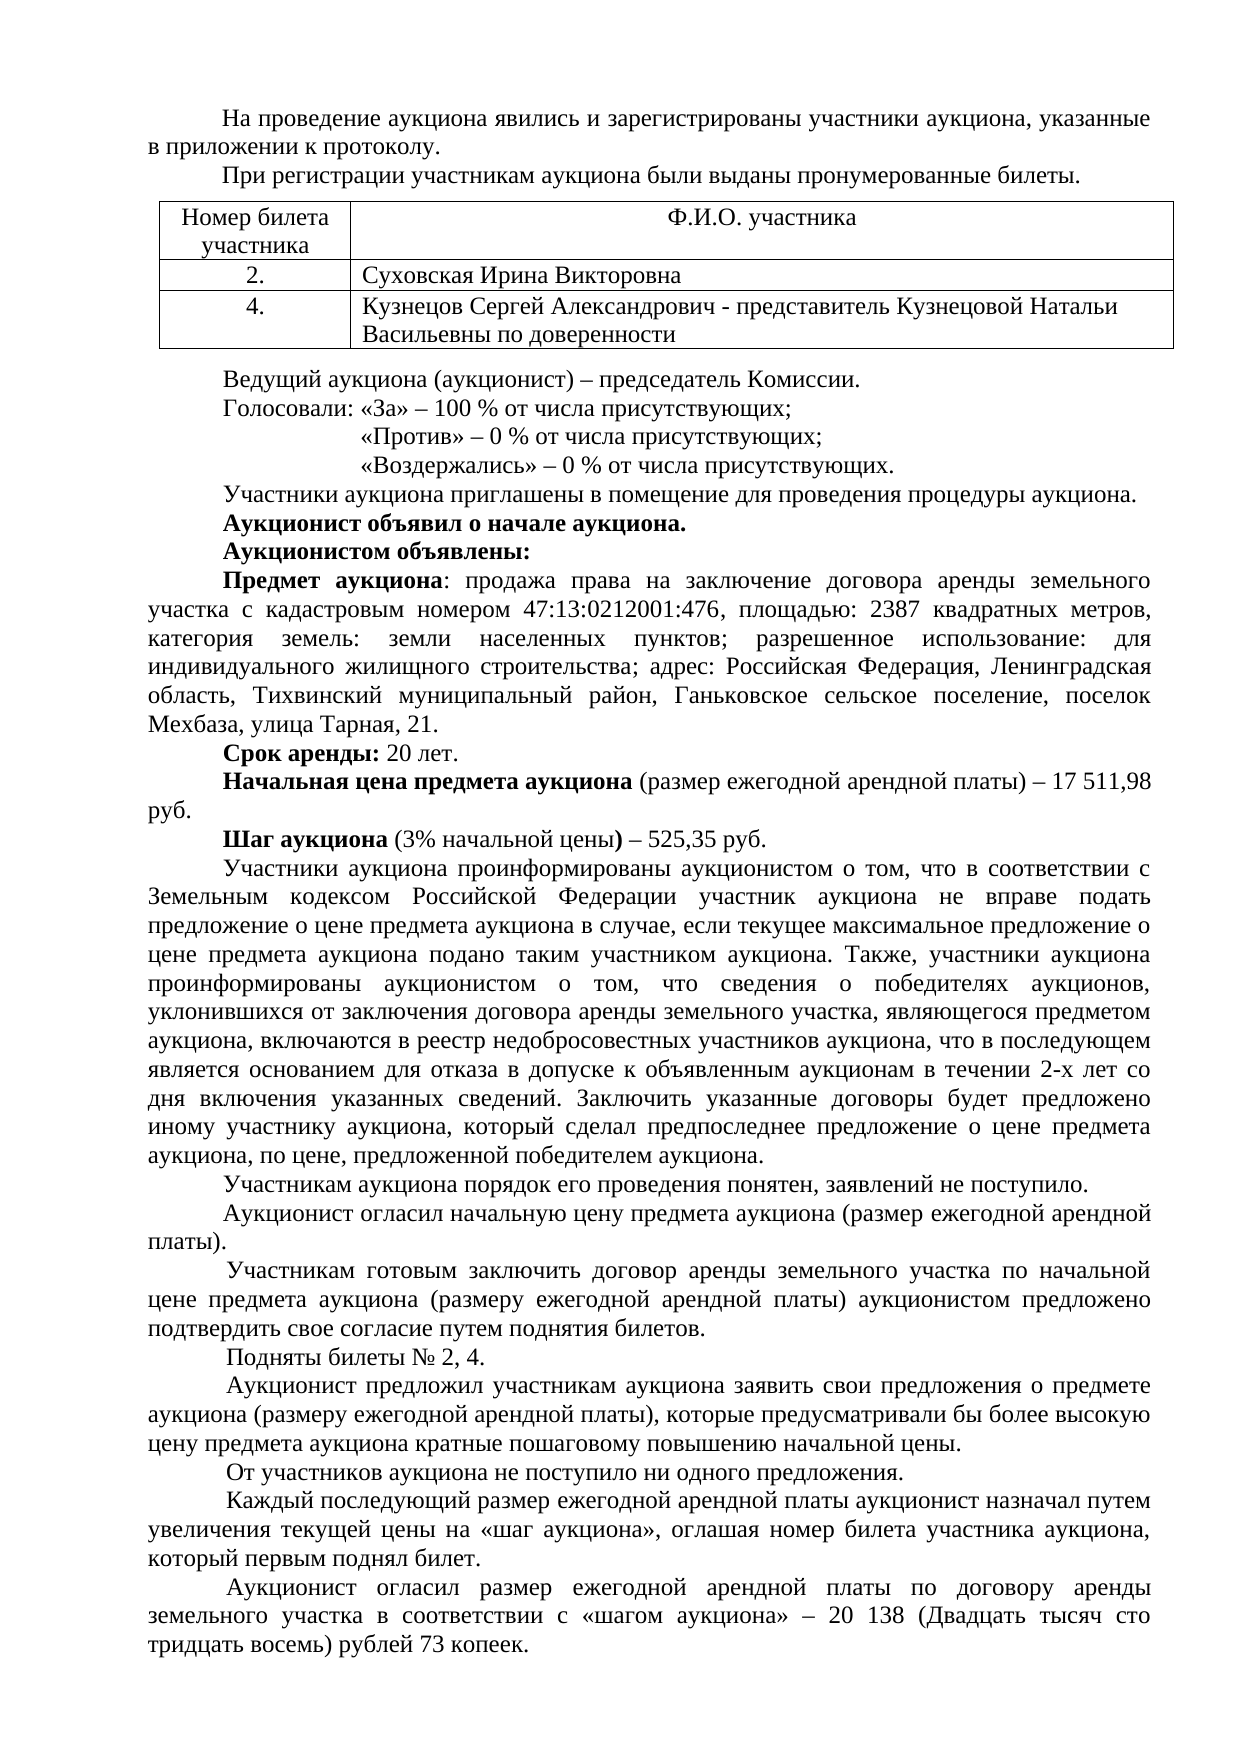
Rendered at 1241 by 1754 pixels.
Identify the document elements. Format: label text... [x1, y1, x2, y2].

text Участникам аукциона порядок его проведения понятен, заявлений не поступило. [148, 1169, 1152, 1198]
text Ведущий аукциона (аукционист) – председатель Комиссии. [148, 364, 1152, 393]
text При регистрации участникам аукциона были выданы пронумерованные билеты. [148, 160, 1152, 189]
text Срок аренды: 20 лет. [148, 738, 1152, 766]
text «Против» – 0 % от числа присутствующих; [148, 421, 1152, 450]
text Аукционист огласил начальную цену предмета аукциона (размер ежегодной арендной платы). [148, 1198, 1152, 1255]
text Участники аукциона проинформированы аукционистом о том, что в соответствии с Земельным кодексом Российской Федерации участник аукциона не вправе подать предложение о цене предмета аукциона в случае, если текущее максимальное предложение о цене предмета аукциона подано таким участником аукциона. Также, участники аукциона проинформированы аукционистом о том, что сведения о победителях аукционов, уклонившихся от заключения договора аренды земельного участка, являющегося предметом аукциона, включаются в реестр недобросовестных участников аукциона, что в последующем является основанием для отказа в допуске к объявленным аукционам в течении 2-х лет со дня включения указанных сведений. Заключить указанные договоры будет предложено иному участнику аукциона, который сделал предпоследнее предложение о цене предмета аукциона, по цене, предложенной победителем аукциона. [148, 853, 1152, 1169]
table_cell Кузнецов Сергей Александрович - представитель Кузнецовой Натальи Васильевны по доверенности [351, 291, 1173, 348]
text От участников аукциона не поступило ни одного предложения. [148, 1457, 1152, 1485]
text Аукционист предложил участникам аукциона заявить свои предложения о предмете аукциона (размеру ежегодной арендной платы), которые предусматривали бы более высокую цену предмета аукциона кратные пошаговому повышению начальной цены. [148, 1370, 1152, 1457]
table_cell 2. [160, 260, 350, 290]
table_cell 4. [160, 291, 350, 348]
text Аукционист объявил о начале аукциона. [148, 508, 1152, 536]
text Участники аукциона приглашены в помещение для проведения процедуры аукциона. [148, 479, 1152, 508]
text На проведение аукциона явились и зарегистрированы участники аукциона, указанные в приложении к протоколу. [148, 103, 1152, 160]
table_cell Суховская Ирина Викторовна [351, 260, 1173, 290]
text Предмет аукциона: продажа права на заключение договора аренды земельного участка с кадастровым номером 47:13:0212001:476, площадью: 2387 квадратных метров, категория земель: земли населенных пунктов; разрешенное использование: для индивидуального жилищного строительства; адрес: Российская Федерация, Ленинградская область, Тихвинский муниципальный район, Ганьковское сельское поселение, поселок Мехбаза, улица Тарная, 21. [148, 565, 1152, 738]
text Начальная цена предмета аукциона (размер ежегодной арендной платы) – 17 511,98 руб. [148, 766, 1152, 824]
text Аукционистом объявлены: [148, 536, 1152, 565]
text Аукционист огласил размер ежегодной арендной платы по договору аренды земельного участка в соответствии с «шагом аукциона» – 20 138 (Двадцать тысяч сто тридцать восемь) рублей 73 копеек. [148, 1572, 1152, 1658]
text Шаг аукциона (3% начальной цены) – 525,35 руб. [148, 824, 1152, 853]
table_header Номер билета участника [160, 202, 350, 259]
text Участникам готовым заключить договор аренды земельного участка по начальной цене предмета аукциона (размеру ежегодной арендной платы) аукционистом предложено подтвердить свое согласие путем поднятия билетов. [148, 1255, 1152, 1342]
text «Воздержались» – 0 % от числа присутствующих. [148, 450, 1152, 479]
table_header Ф.И.О. участника [351, 202, 1173, 259]
text Подняты билеты № 2, 4. [148, 1342, 1152, 1370]
text Голосовали: «За» – 100 % от числа присутствующих; [148, 393, 1152, 421]
text Каждый последующий размер ежегодной арендной платы аукционист назначал путем увеличения текущей цены на «шаг аукциона», оглашая номер билета участника аукциона, который первым поднял билет. [148, 1485, 1152, 1572]
